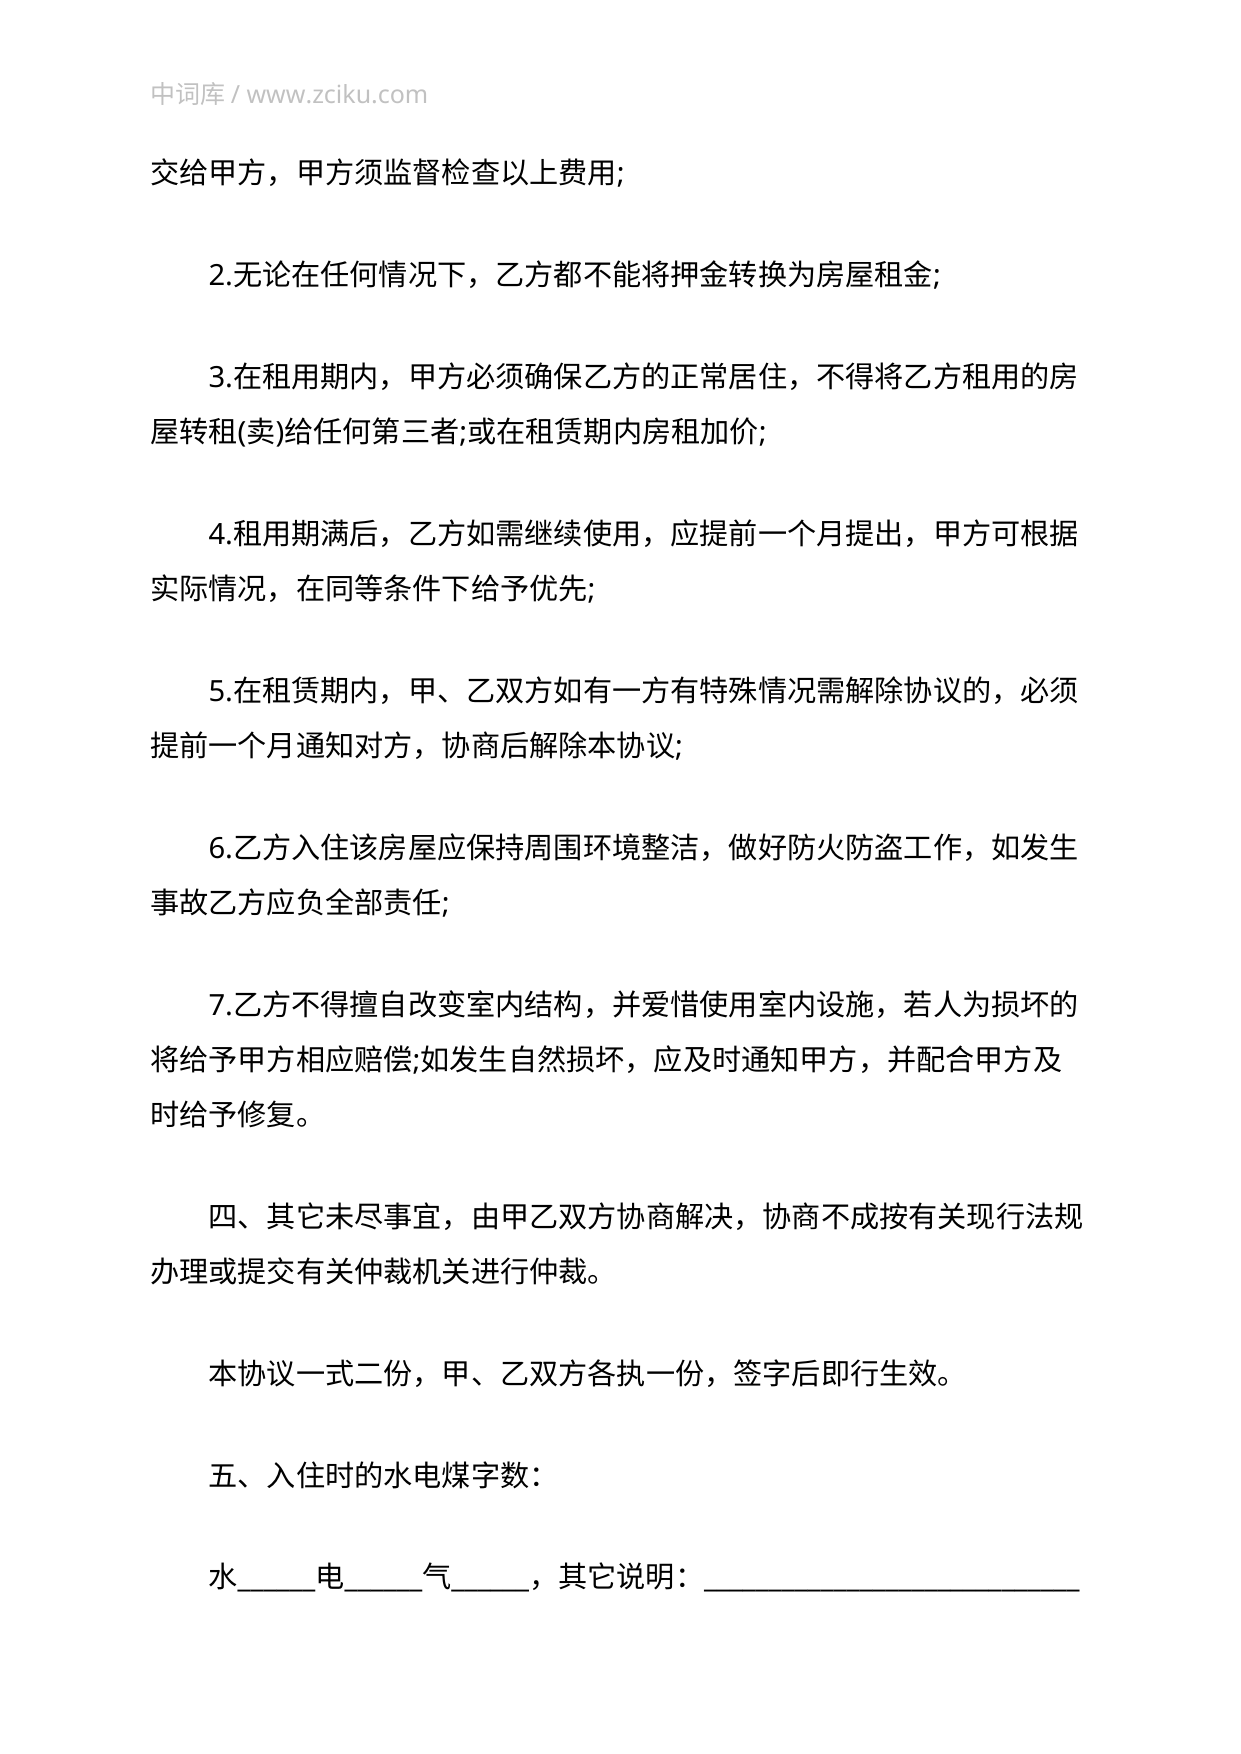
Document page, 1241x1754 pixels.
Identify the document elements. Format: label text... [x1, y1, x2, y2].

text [150, 1554, 1090, 1596]
text 3.在租用期内，甲方必须确保乙方的正常居住，不得将乙方租用的房屋转租(卖)给任何第三者;或在租赁期内房租加价; [150, 354, 1090, 451]
text 7.乙方不得擅自改变室内结构，并爱惜使用室内设施，若人为损坏的将给予甲方相应赔偿;如发生自然损坏，应及时通知甲方，并配合甲方及时给予修复。 [150, 982, 1090, 1134]
text 5.在租赁期内，甲、乙双方如有一方有特殊情况需解除协议的，必须提前一个月通知对方，协商后解除本协议; [150, 668, 1090, 765]
text 本协议一式二份，甲、乙双方各执一份，签字后即行生效。 [150, 1350, 1090, 1393]
text 2.无论在任何情况下，乙方都不能将押金转换为房屋租金; [150, 252, 1090, 294]
text 五、入住时的水电煤字数： [150, 1452, 1090, 1494]
text 4.租用期满后，乙方如需继续使用，应提前一个月提出，甲方可根据实际情况，在同等条件下给予优先; [150, 511, 1090, 608]
text 四、其它未尽事宜，由甲乙双方协商解决，协商不成按有关现行法规办理或提交有关仲裁机关进行仲裁。 [150, 1194, 1090, 1291]
text 6.乙方入住该房屋应保持周围环境整洁，做好防火防盗工作，如发生事故乙方应负全部责任; [150, 825, 1090, 922]
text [150, 150, 1090, 192]
